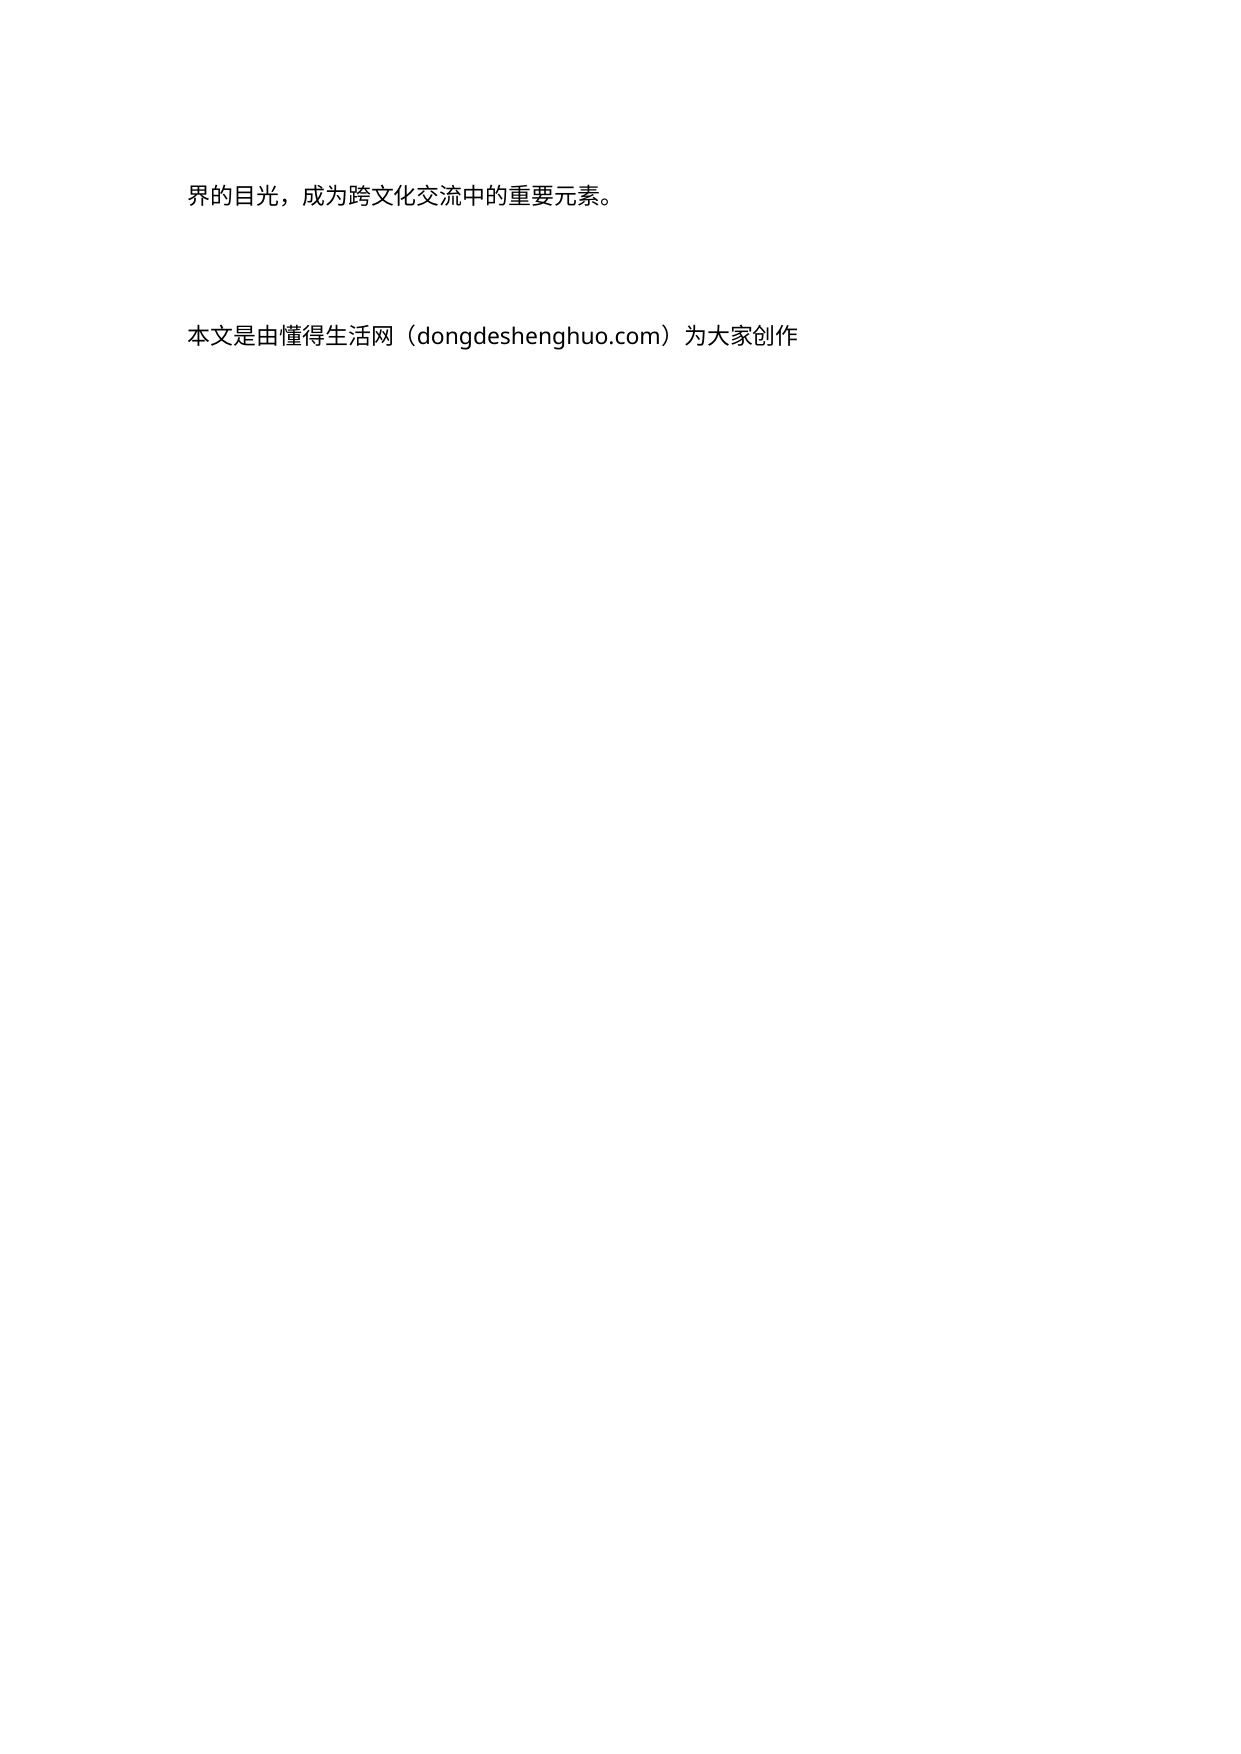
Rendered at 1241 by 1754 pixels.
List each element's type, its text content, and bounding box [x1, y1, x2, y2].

text 本文是由懂得生活网（dongdeshenghuo.com）为大家创作 [187, 302, 1053, 367]
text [187, 162, 1053, 227]
